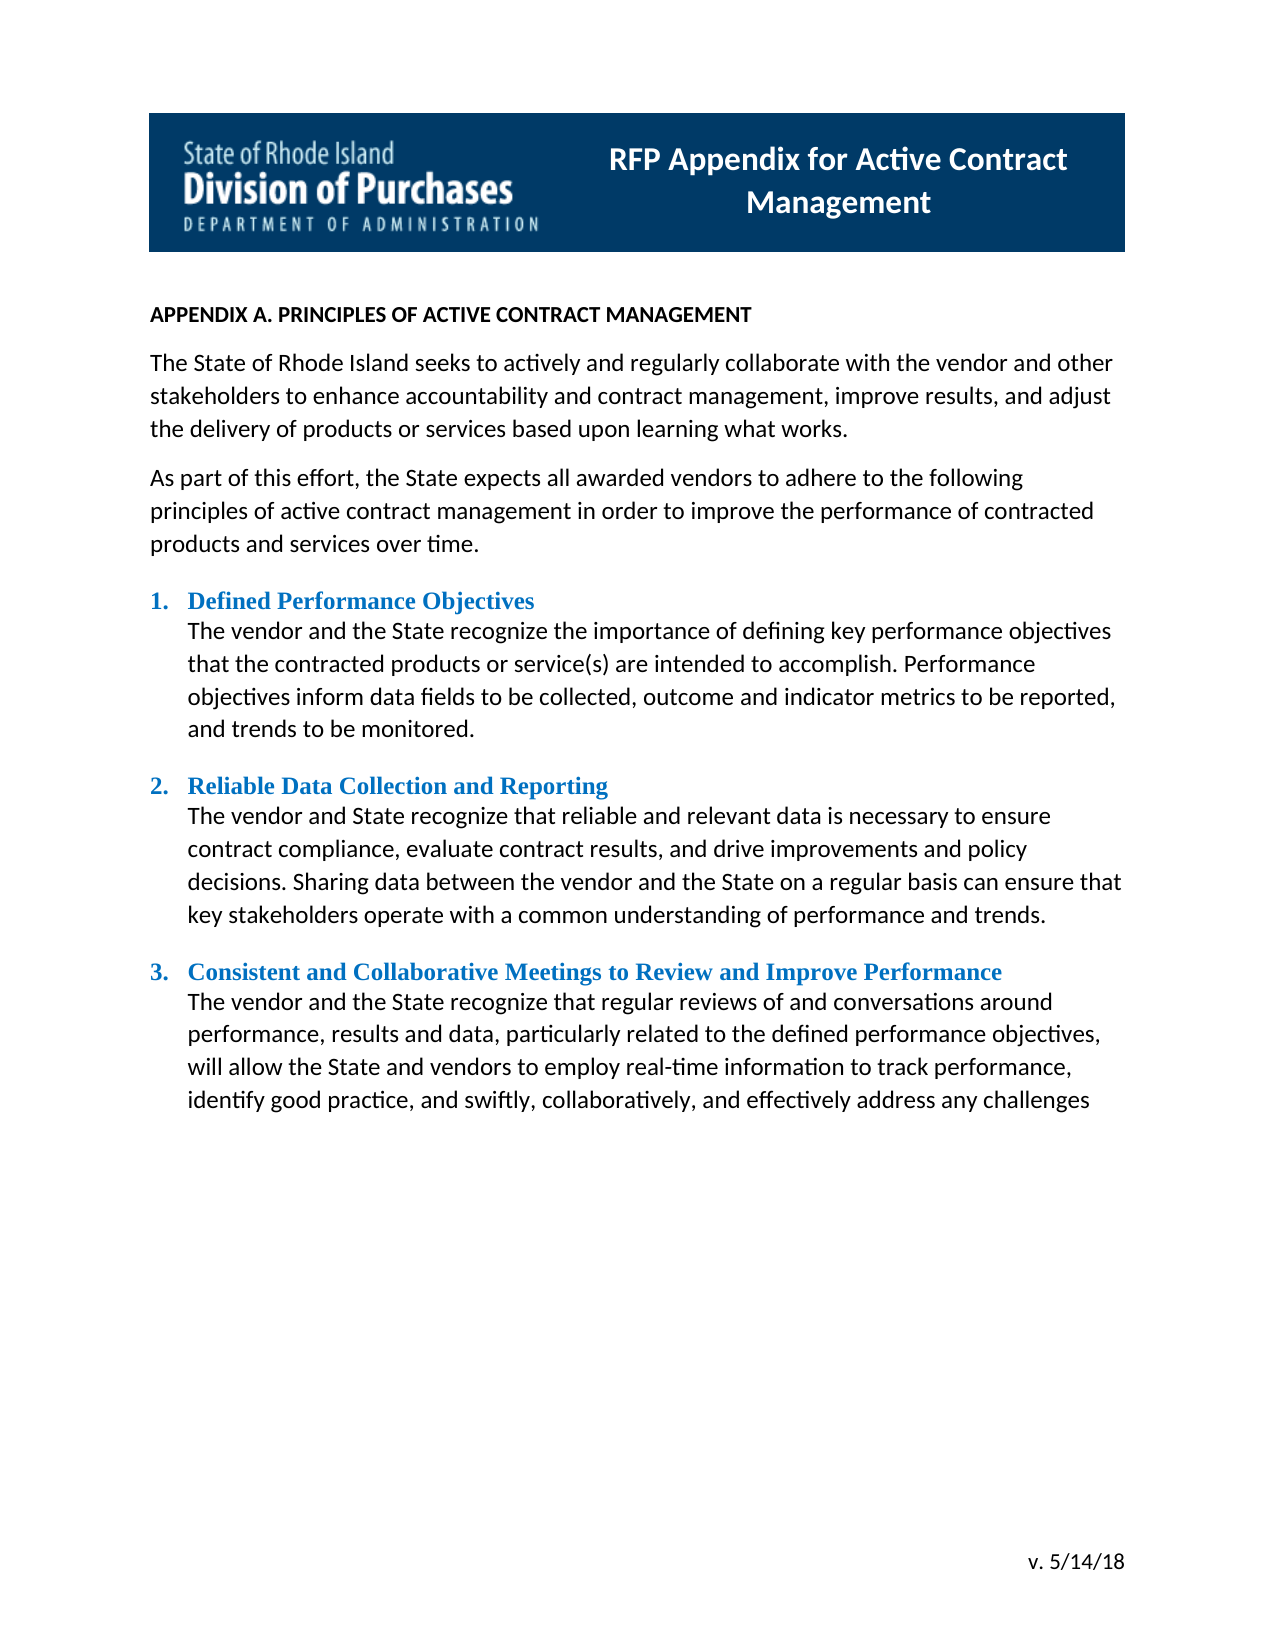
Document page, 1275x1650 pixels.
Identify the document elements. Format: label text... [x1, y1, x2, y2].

text The vendor and the State recognize that regular reviews of and conversations around performance, results and data, particularly related to the defined performance objectives, will allow the State and vendors to employ real-time information to track performance, identify good practice, and swiftly, collaboratively, and effectively address any challenges [187, 986, 1125, 1115]
picture [167, 131, 554, 241]
text As part of this effort, the State expects all awarded vendors to adhere to the following principles of active contract management in order to improve the performance of contracted products and services over time. [150, 462, 1125, 559]
text The State of Rhode Island seeks to actively and regularly collaborate with the vendor and other stakeholders to enhance accountability and contract management, improve results, and adjust the delivery of products or services based upon learning what works. [150, 347, 1125, 443]
list Consistent and Collaborative Meetings to Review and Improve Performance [150, 957, 1125, 986]
text The vendor and the State recognize the importance of defining key performance objectives that the contracted products or service(s) are intended to accomplish. Performance objectives inform data fields to be collected, outcome and indicator metrics to be reported, and trends to be monitored. [187, 615, 1125, 744]
list Defined Performance Objectives [150, 586, 1125, 615]
text APPENDIX A. PRINCIPLES OF ACTIVE CONTRACT MANAGEMENT [150, 300, 1125, 328]
text The vendor and State recognize that reliable and relevant data is necessary to ensure contract compliance, evaluate contract results, and drive improvements and policy decisions. Sharing data between the vendor and the State on a regular basis can ensure that key stakeholders operate with a common understanding of performance and trends. [187, 800, 1125, 929]
list Reliable Data Collection and Reporting [150, 771, 1125, 800]
